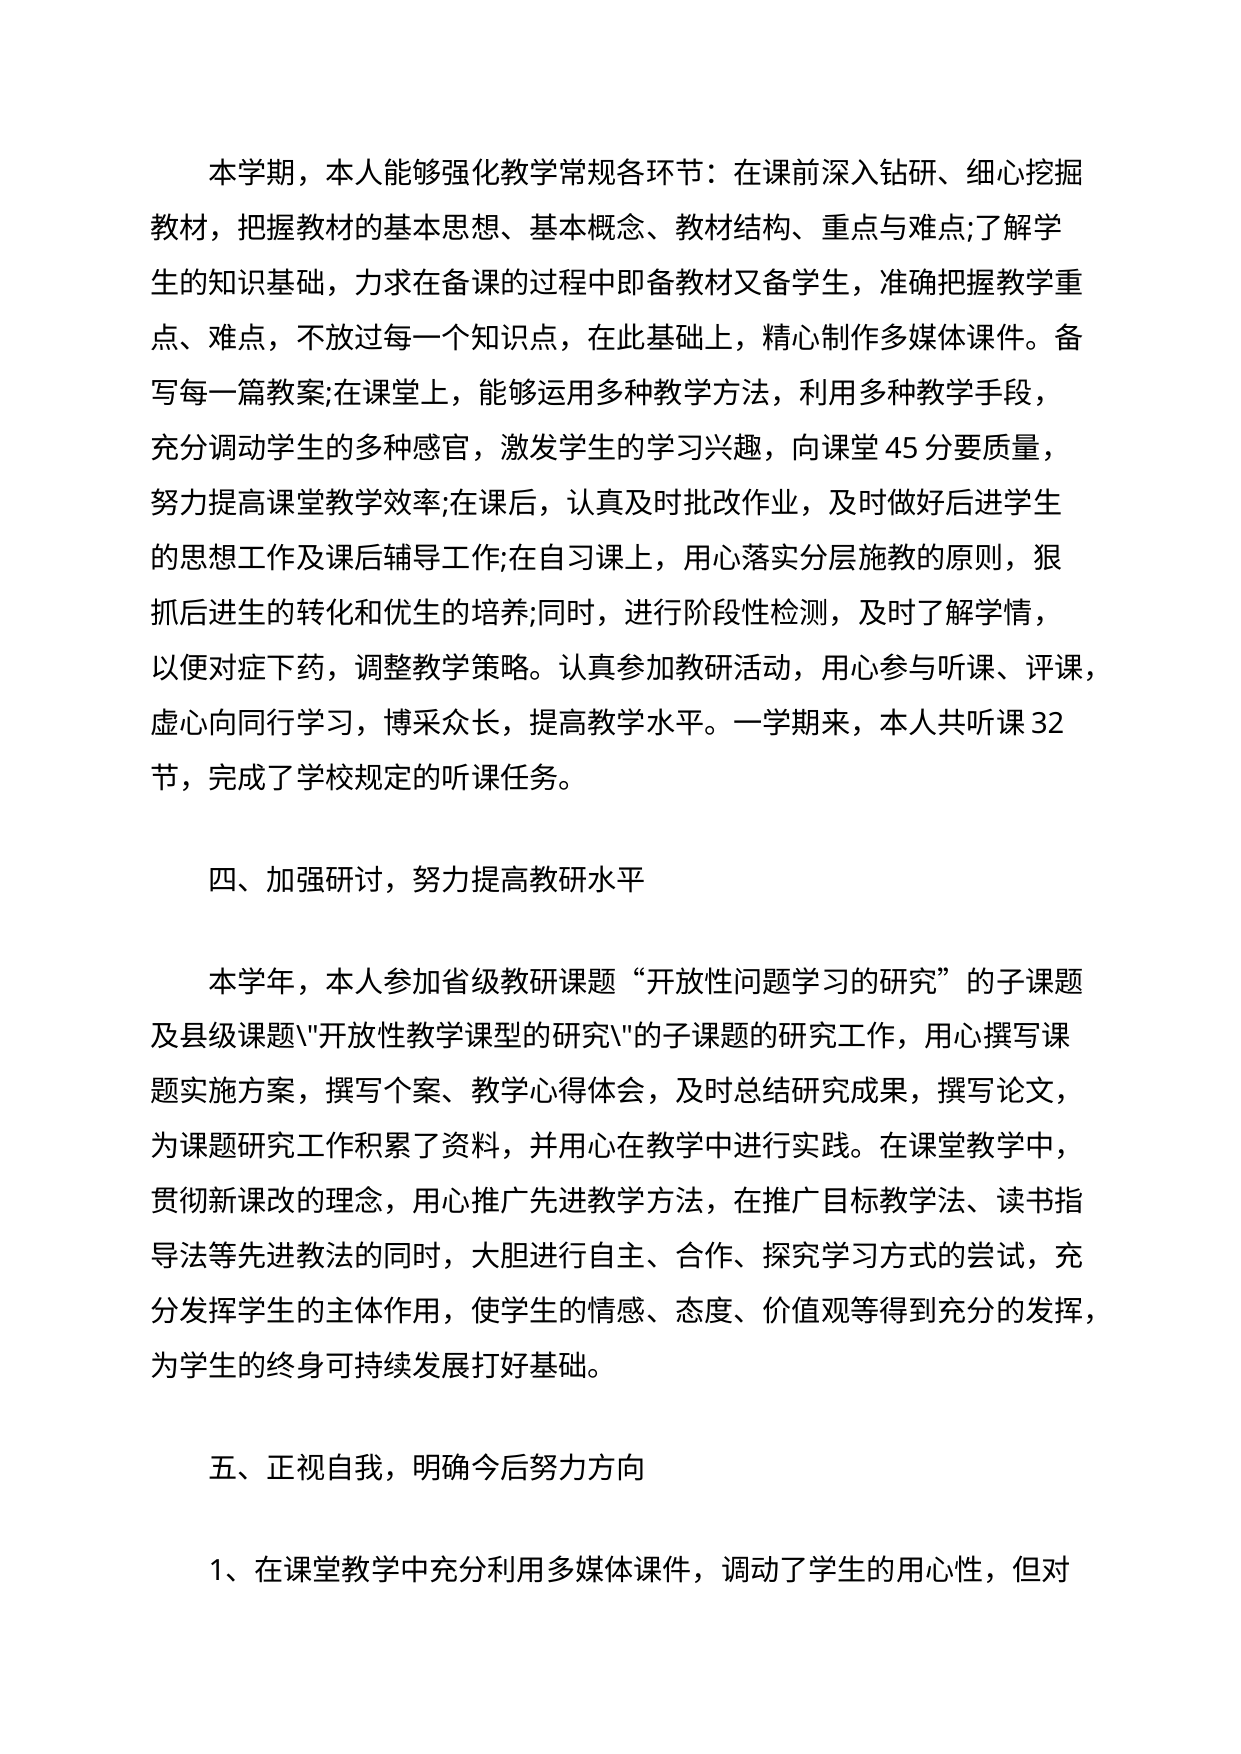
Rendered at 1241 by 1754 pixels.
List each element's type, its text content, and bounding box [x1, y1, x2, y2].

text 五、正视自我，明确今后努力方向 [150, 1444, 1090, 1487]
text 四、加强研讨，努力提高教研水平 [150, 856, 1090, 899]
text 本学年，本人参加省级教研课题“开放性问题学习的研究”的子课题及县级课题\"开放性教学课型的研究\"的子课题的研究工作，用心撰写课题实施方案，撰写个案、教学心得体会，及时总结研究成果，撰写论文，为课题研究工作积累了资料，并用心在教学中进行实践。在课堂教学中，贯彻新课改的理念，用心推广先进教学方法，在推广目标教学法、读书指导法等先进教法的同时，大胆进行自主、合作、探究学习方式的尝试，充分发挥学生的主体作用，使学生的情感、态度、价值观等得到充分的发挥，为学生的终身可持续发展打好基础。 [150, 958, 1090, 1385]
text 本学期，本人能够强化教学常规各环节：在课前深入钻研、细心挖掘教材，把握教材的基本思想、基本概念、教材结构、重点与难点;了解学生的知识基础，力求在备课的过程中即备教材又备学生，准确把握教学重点、难点，不放过每一个知识点，在此基础上，精心制作多媒体课件。备写每一篇教案;在课堂上，能够运用多种教学方法，利用多种教学手段，充分调动学生的多种感官，激发学生的学习兴趣，向课堂45分要质量，努力提高课堂教学效率;在课后，认真及时批改作业，及时做好后进学生的思想工作及课后辅导工作;在自习课上，用心落实分层施教的原则，狠抓后进生的转化和优生的培养;同时，进行阶段性检测，及时了解学情，以便对症下药，调整教学策略。认真参加教研活动，用心参与听课、评课，虚心向同行学习，博采众长，提高教学水平。一学期来，本人共听课32节，完成了学校规定的听课任务。 [150, 150, 1090, 797]
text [150, 1546, 1090, 1588]
